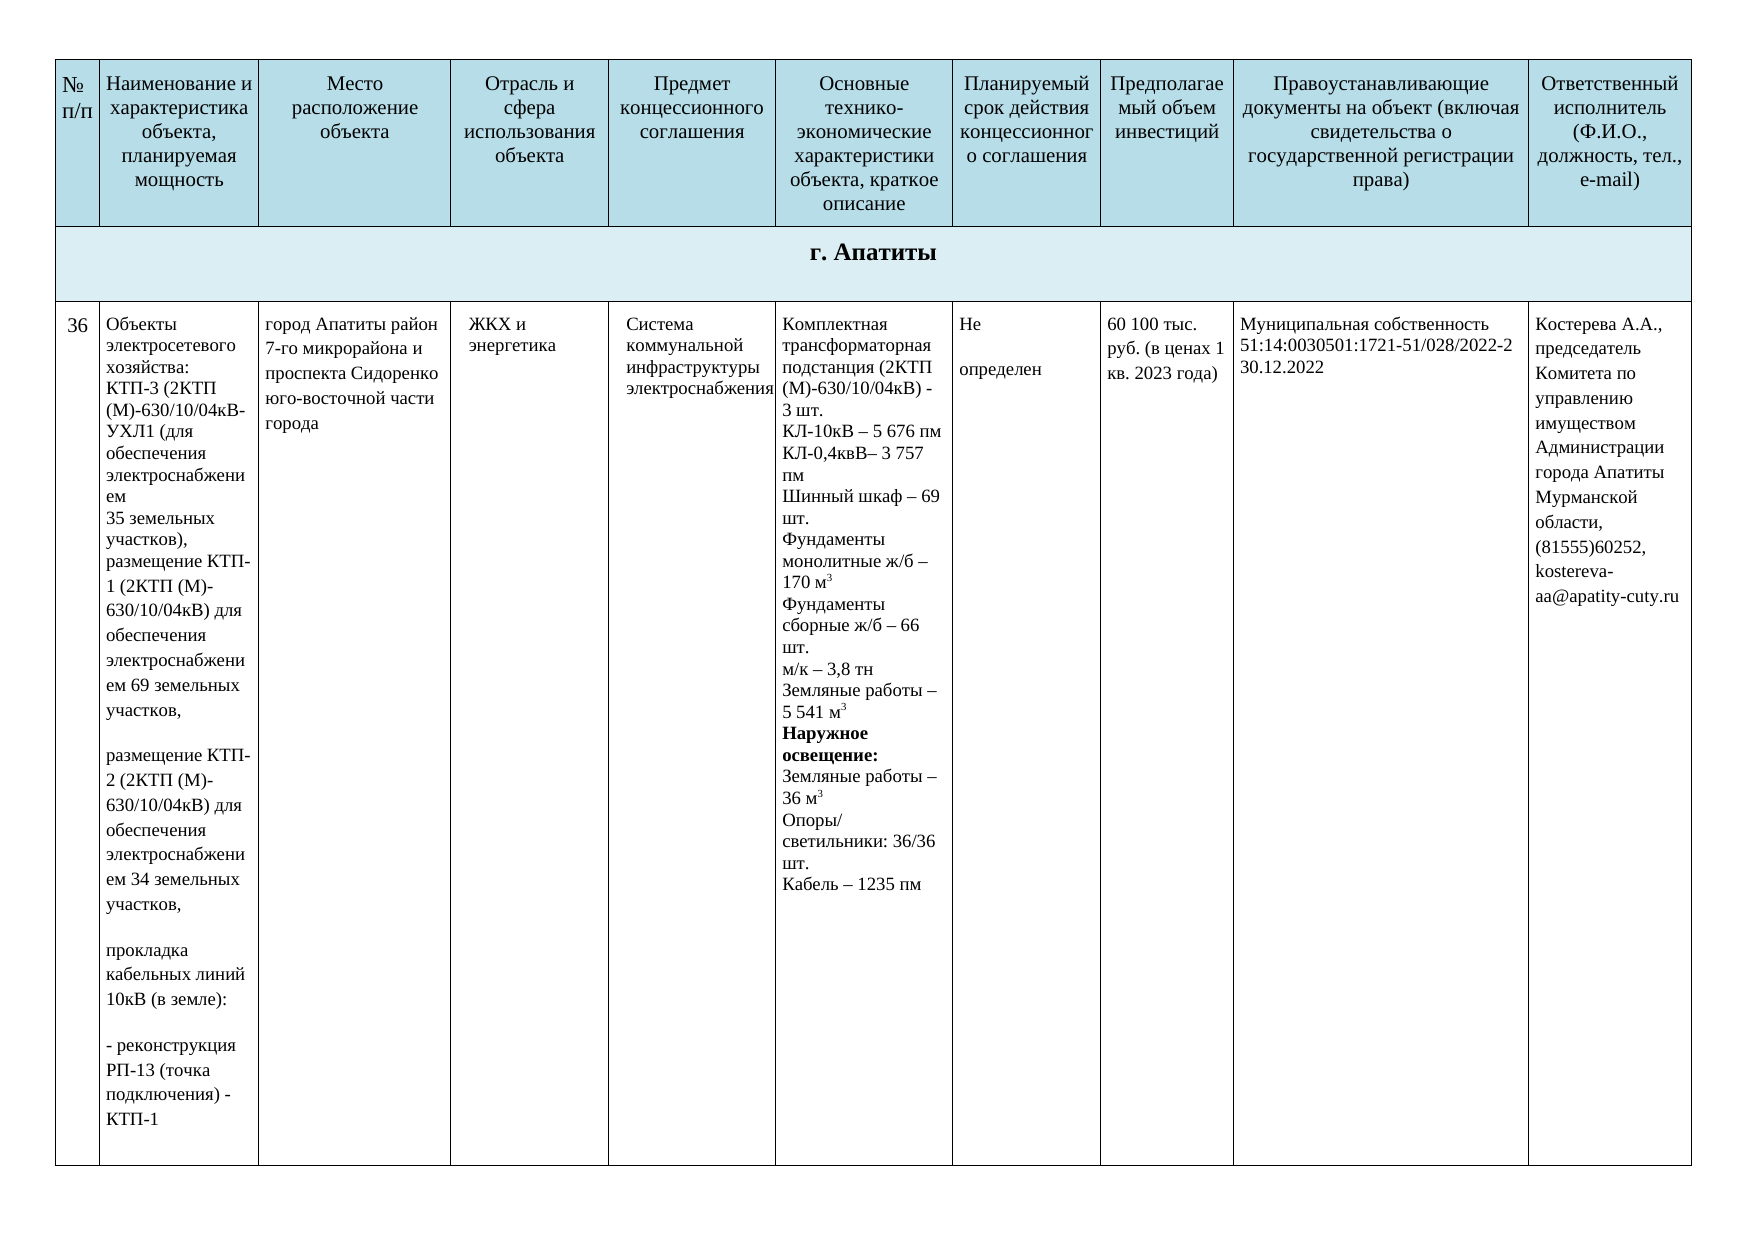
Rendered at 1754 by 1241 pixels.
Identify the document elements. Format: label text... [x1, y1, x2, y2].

table_cell г. Апатиты [56, 227, 1691, 301]
table_cell город Апатиты район 7-го микрорайона и проспекта Сидоренко юго-восточной части города [259, 302, 450, 1165]
table_header Наименование и характеристика объекта, планируемая мощность [100, 60, 258, 226]
table_cell [451, 302, 608, 1165]
table_header Ответственный исполнитель (Ф.И.О., должность, тел., e-mail) [1529, 60, 1691, 226]
table_header Правоустанавливающие документы на объект (включая свидетельства о государственной регистрации права) [1234, 60, 1528, 226]
table_header Отрасль и сфера использования объекта [451, 60, 608, 226]
table_cell Муниципальная собственность 51:14:0030501:1721-51/028/2022-2 30.12.2022 [1234, 302, 1528, 1165]
table_cell 36 [56, 302, 99, 1165]
table_header Место расположение объекта [259, 60, 450, 226]
table_header Предполагаемый объем инвестиций [1101, 60, 1233, 226]
table_header Планируемый срок действия концессионного соглашения [953, 60, 1100, 226]
table_header Основные технико-экономические характеристики объекта, краткое описание [776, 60, 952, 226]
table_cell Не определен [953, 302, 1100, 1165]
table_header Предмет концессионного соглашения [609, 60, 775, 226]
table_cell [609, 302, 775, 1165]
table_header № п/п [56, 60, 99, 226]
table_cell 60 100 тыс. руб. (в ценах 1 кв. 2023 года) [1101, 302, 1233, 1165]
